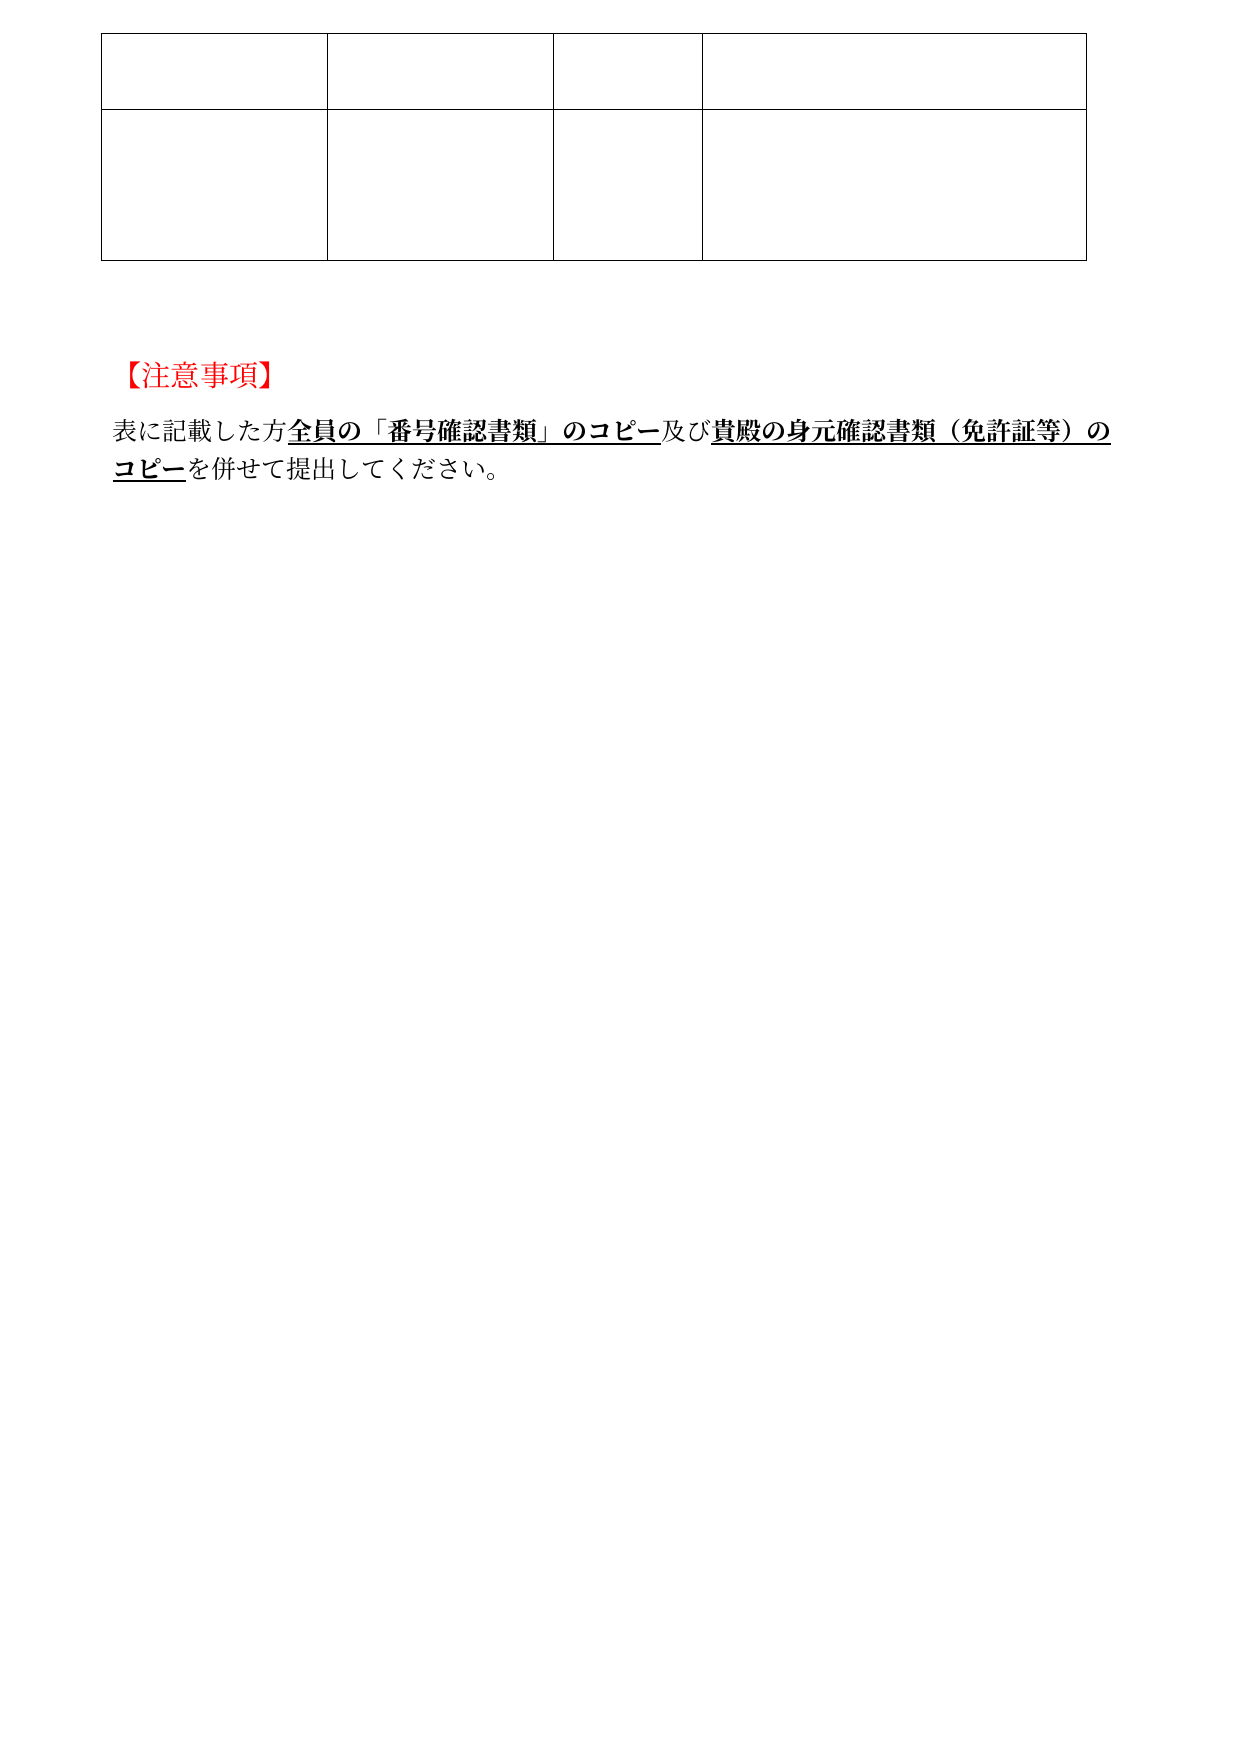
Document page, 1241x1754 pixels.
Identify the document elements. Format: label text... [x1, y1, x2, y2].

table_cell [703, 110, 1086, 260]
table_cell [102, 34, 327, 109]
table_cell [554, 110, 702, 260]
text 【注意事項】 [112, 336, 1128, 411]
table_cell [102, 110, 327, 260]
table_cell [328, 110, 553, 260]
text コピーを併せて提出してください。 [112, 449, 1128, 486]
table_cell [328, 34, 553, 109]
text 表に記載した方全員の「番号確認書類」のコピー及び貴殿の身元確認書類（免許証等）の [112, 411, 1128, 449]
table_cell [703, 34, 1086, 109]
table_cell [554, 34, 702, 109]
